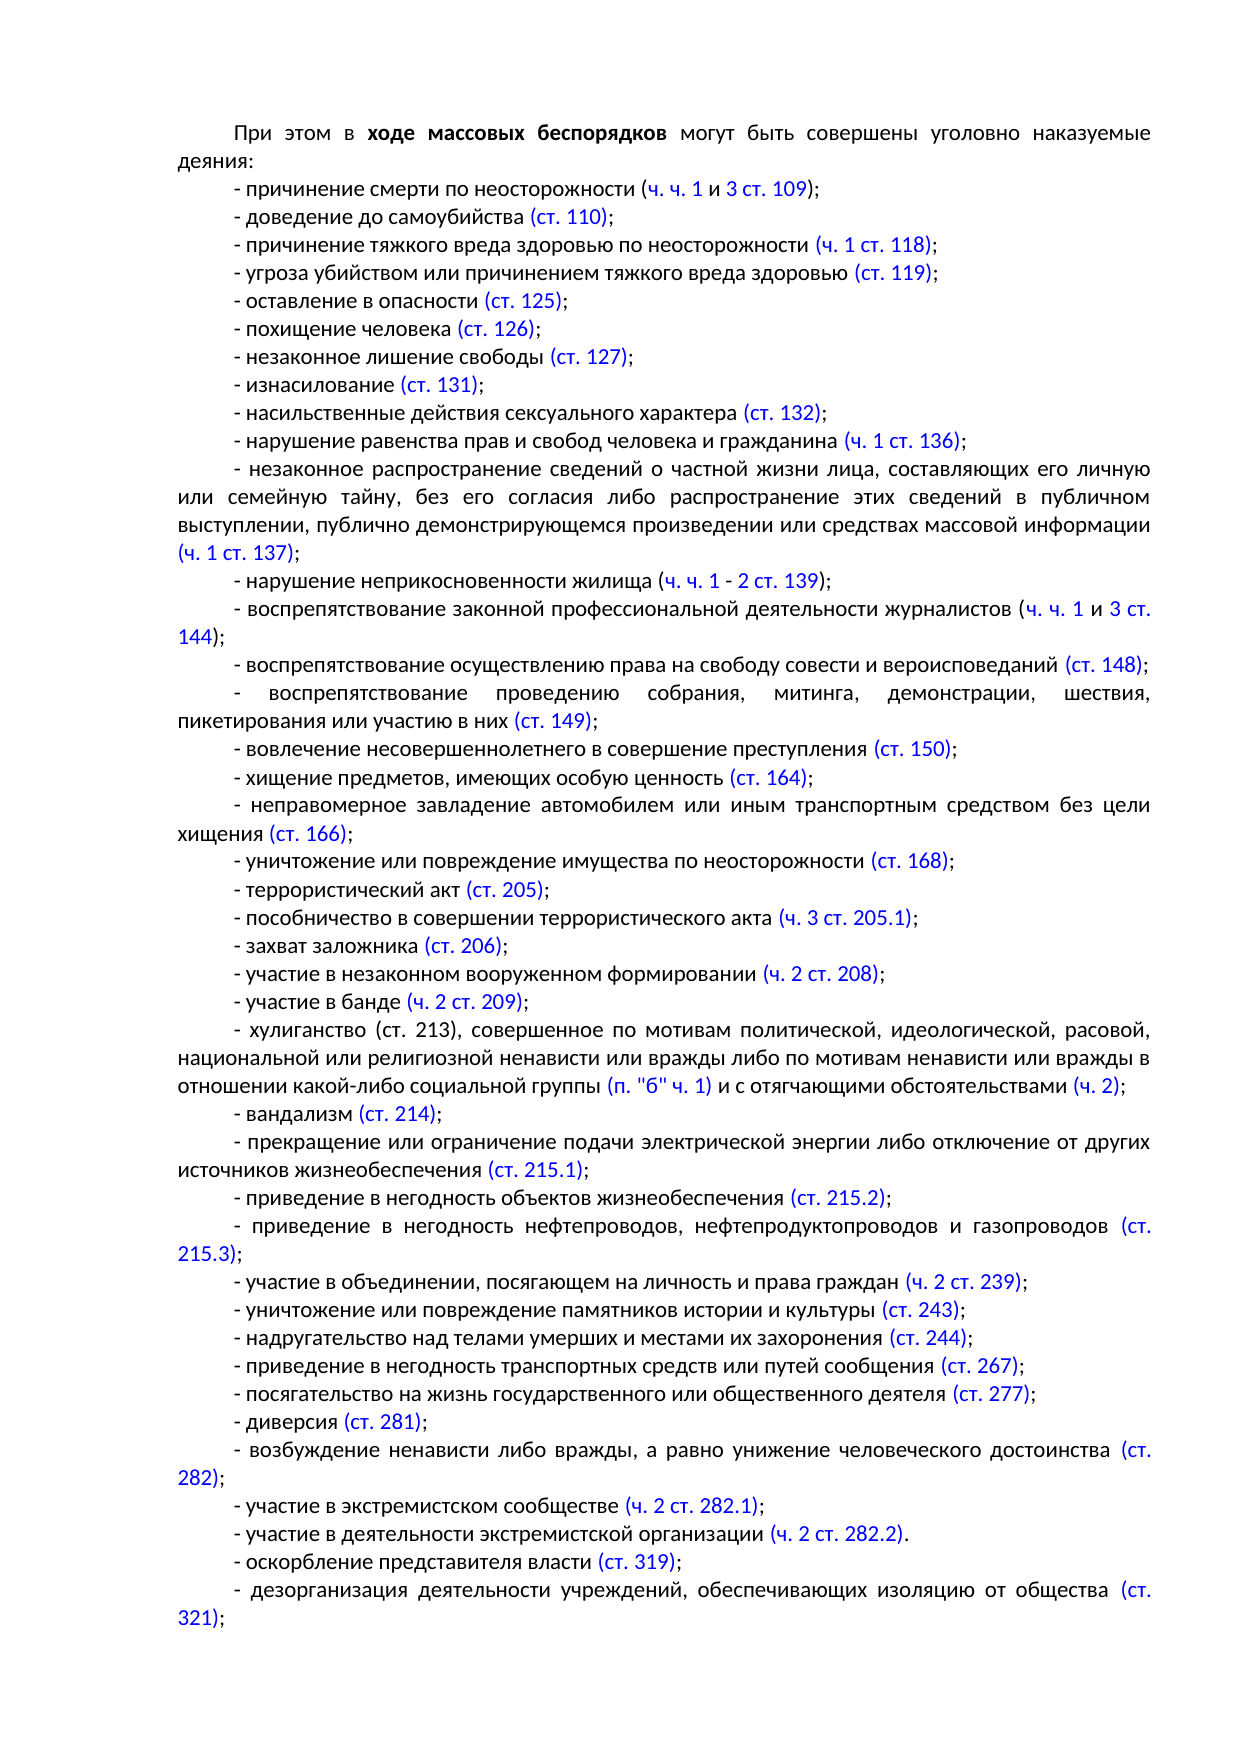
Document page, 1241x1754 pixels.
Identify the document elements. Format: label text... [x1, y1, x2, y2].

text - угроза убийством или причинением тяжкого вреда здоровью (ст. 119); [177, 258, 1152, 286]
text - хулиганство (ст. 213), совершенное по мотивам политической, идеологической, расовой, национальной или религиозной ненависти или вражды либо по мотивам ненависти или вражды в отношении какой-либо социальной группы (п. "б" ч. 1) и с отягчающими обстоятельствами (ч. 2); [177, 1015, 1152, 1099]
text - прекращение или ограничение подачи электрической энергии либо отключение от других источников жизнеобеспечения (ст. 215.1); [177, 1127, 1152, 1183]
text - нарушение неприкосновенности жилища (ч. ч. 1 - 2 ст. 139); [177, 566, 1152, 594]
text - диверсия (ст. 281); [177, 1407, 1152, 1435]
text - участие в деятельности экстремистской организации (ч. 2 ст. 282.2). [177, 1519, 1152, 1547]
text - возбуждение ненависти либо вражды, а равно унижение человеческого достоинства (ст. 282); [177, 1435, 1152, 1491]
text При этом в ходе массовых беспорядков могут быть совершены уголовно наказуемые деяния: [177, 118, 1152, 174]
text - похищение человека (ст. 126); [177, 314, 1152, 342]
text - уничтожение или повреждение памятников истории и культуры (ст. 243); [177, 1295, 1152, 1323]
text - воспрепятствование осуществлению права на свободу совести и вероисповеданий (ст. 148); [177, 651, 1152, 678]
text - воспрепятствование проведению собрания, митинга, демонстрации, шествия, пикетирования или участию в них (ст. 149); [177, 678, 1152, 734]
text - приведение в негодность транспортных средств или путей сообщения (ст. 267); [177, 1351, 1152, 1379]
text - доведение до самоубийства (ст. 110); [177, 202, 1152, 230]
text - дезорганизация деятельности учреждений, обеспечивающих изоляцию от общества (ст. 321); [177, 1575, 1152, 1631]
text - нарушение равенства прав и свобод человека и гражданина (ч. 1 ст. 136); [177, 426, 1152, 454]
text - незаконное распространение сведений о частной жизни лица, составляющих его личную или семейную тайну, без его согласия либо распространение этих сведений в публичном выступлении, публично демонстрирующемся произведении или средствах массовой информации (ч. 1 ст. 137); [177, 454, 1152, 566]
text - насильственные действия сексуального характера (ст. 132); [177, 398, 1152, 426]
text - надругательство над телами умерших и местами их захоронения (ст. 244); [177, 1323, 1152, 1351]
text - участие в экстремистском сообществе (ч. 2 ст. 282.1); [177, 1491, 1152, 1519]
text - пособничество в совершении террористического акта (ч. 3 ст. 205.1); [177, 903, 1152, 931]
text - террористический акт (ст. 205); [177, 875, 1152, 903]
text - хищение предметов, имеющих особую ценность (ст. 164); [177, 763, 1152, 791]
text - воспрепятствование законной профессиональной деятельности журналистов (ч. ч. 1 и 3 ст. 144); [177, 594, 1152, 651]
text - участие в объединении, посягающем на личность и права граждан (ч. 2 ст. 239); [177, 1267, 1152, 1295]
text - неправомерное завладение автомобилем или иным транспортным средством без цели хищения (ст. 166); [177, 791, 1152, 847]
text - изнасилование (ст. 131); [177, 370, 1152, 398]
text - участие в банде (ч. 2 ст. 209); [177, 987, 1152, 1015]
text - приведение в негодность объектов жизнеобеспечения (ст. 215.2); [177, 1183, 1152, 1211]
text - посягательство на жизнь государственного или общественного деятеля (ст. 277); [177, 1379, 1152, 1407]
text - захват заложника (ст. 206); [177, 931, 1152, 959]
text - приведение в негодность нефтепроводов, нефтепродуктопроводов и газопроводов (ст. 215.3); [177, 1211, 1152, 1267]
text - вандализм (ст. 214); [177, 1099, 1152, 1127]
text - оскорбление представителя власти (ст. 319); [177, 1547, 1152, 1575]
text - оставление в опасности (ст. 125); [177, 286, 1152, 314]
text - уничтожение или повреждение имущества по неосторожности (ст. 168); [177, 847, 1152, 875]
text - причинение смерти по неосторожности (ч. ч. 1 и 3 ст. 109); [177, 174, 1152, 202]
text - вовлечение несовершеннолетнего в совершение преступления (ст. 150); [177, 734, 1152, 763]
text - причинение тяжкого вреда здоровью по неосторожности (ч. 1 ст. 118); [177, 230, 1152, 258]
text - незаконное лишение свободы (ст. 127); [177, 342, 1152, 370]
text - участие в незаконном вооруженном формировании (ч. 2 ст. 208); [177, 959, 1152, 987]
